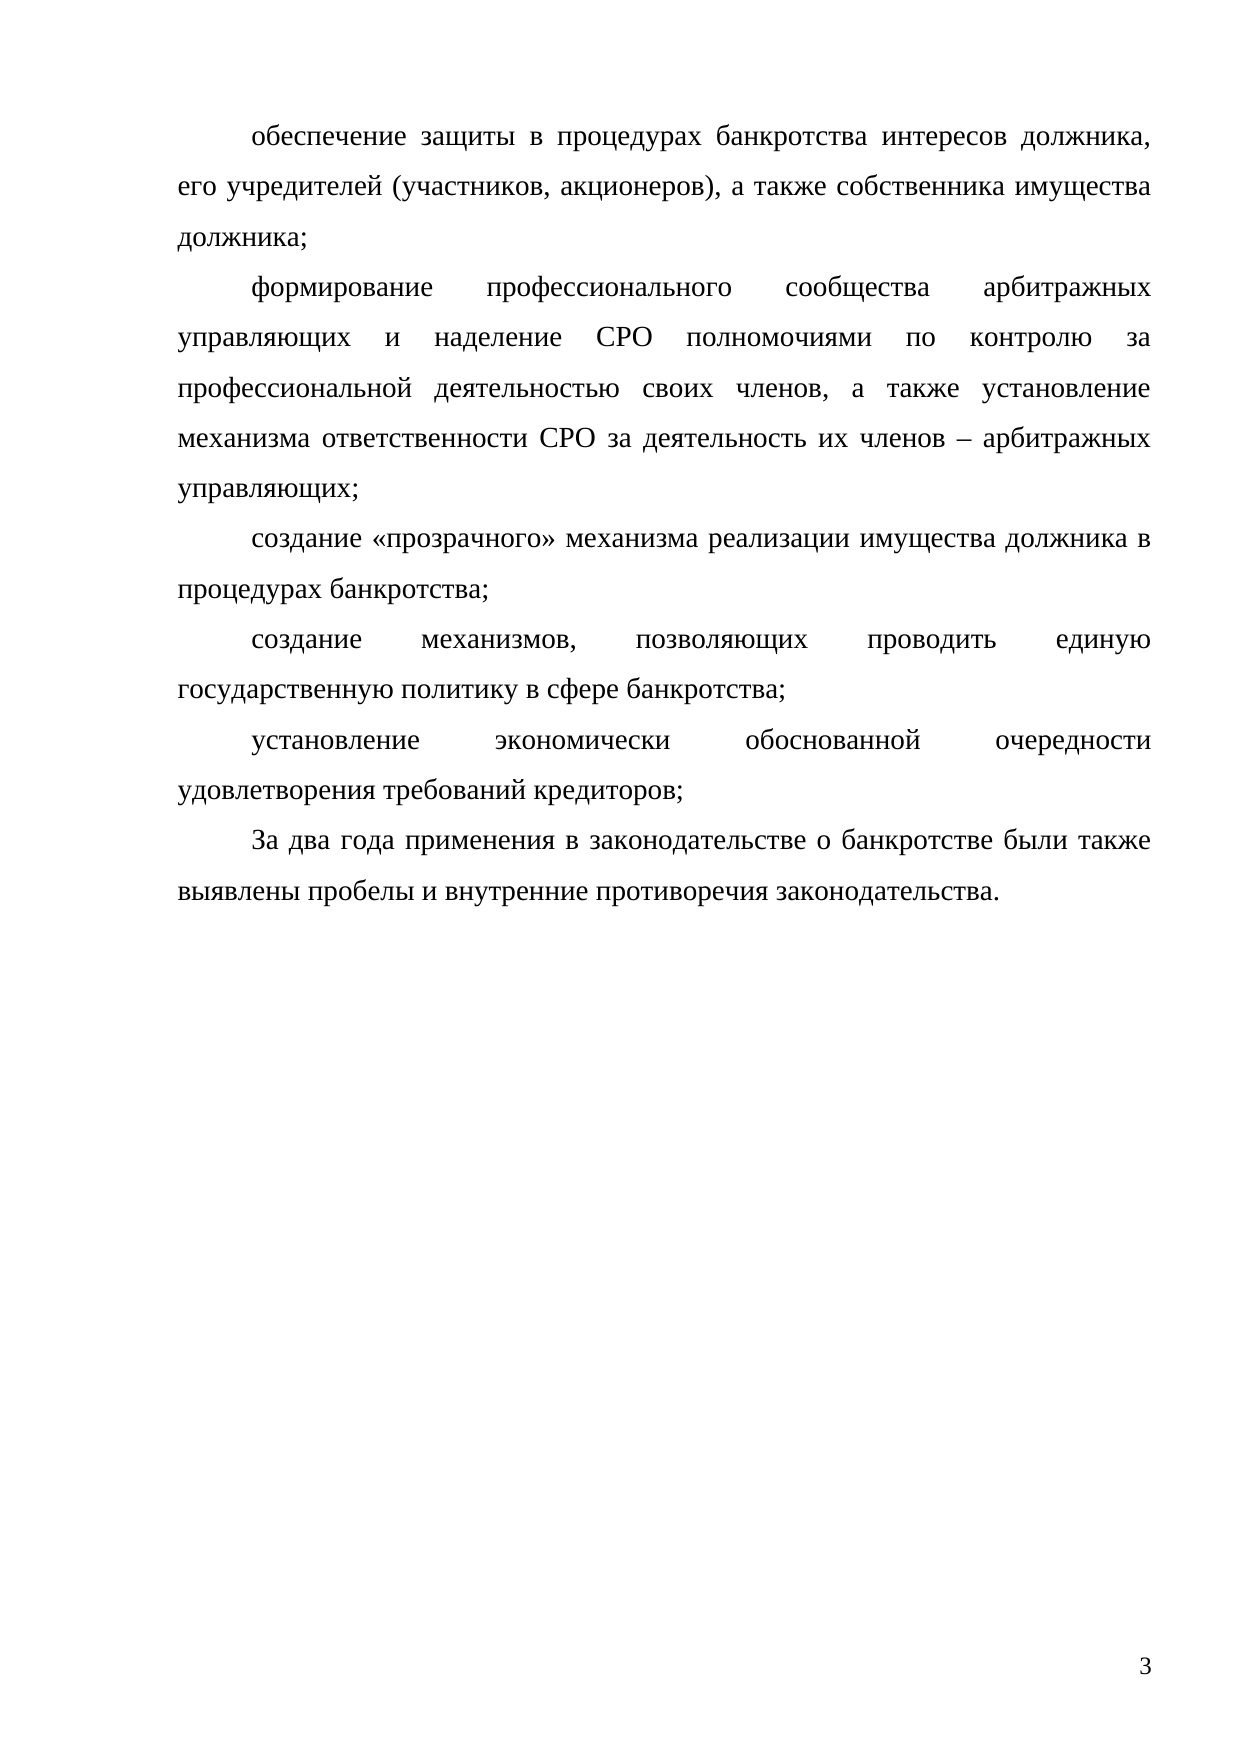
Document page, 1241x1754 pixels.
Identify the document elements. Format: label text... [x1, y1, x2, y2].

text создание механизмов, позволяющих проводить единую государственную политику в сфере банкротства; [177, 621, 1152, 705]
text формирование профессионального сообщества арбитражных управляющих и наделение СРО полномочиями по контролю за профессиональной деятельностью своих членов, а также установление механизма ответственности СРО за деятельность их членов – арбитражных управляющих; [177, 269, 1152, 504]
text За два года применения в законодательстве о банкротстве были также выявлены пробелы и внутренние противоречия законодательства. [177, 822, 1152, 906]
text обеспечение защиты в процедурах банкротства интересов должника, его учредителей (участников, акционеров), а также собственника имущества должника; [177, 118, 1152, 252]
text установление экономически обоснованной очередности удовлетворения требований кредиторов; [177, 722, 1152, 806]
text создание «прозрачного» механизма реализации имущества должника в процедурах банкротства; [177, 521, 1152, 604]
